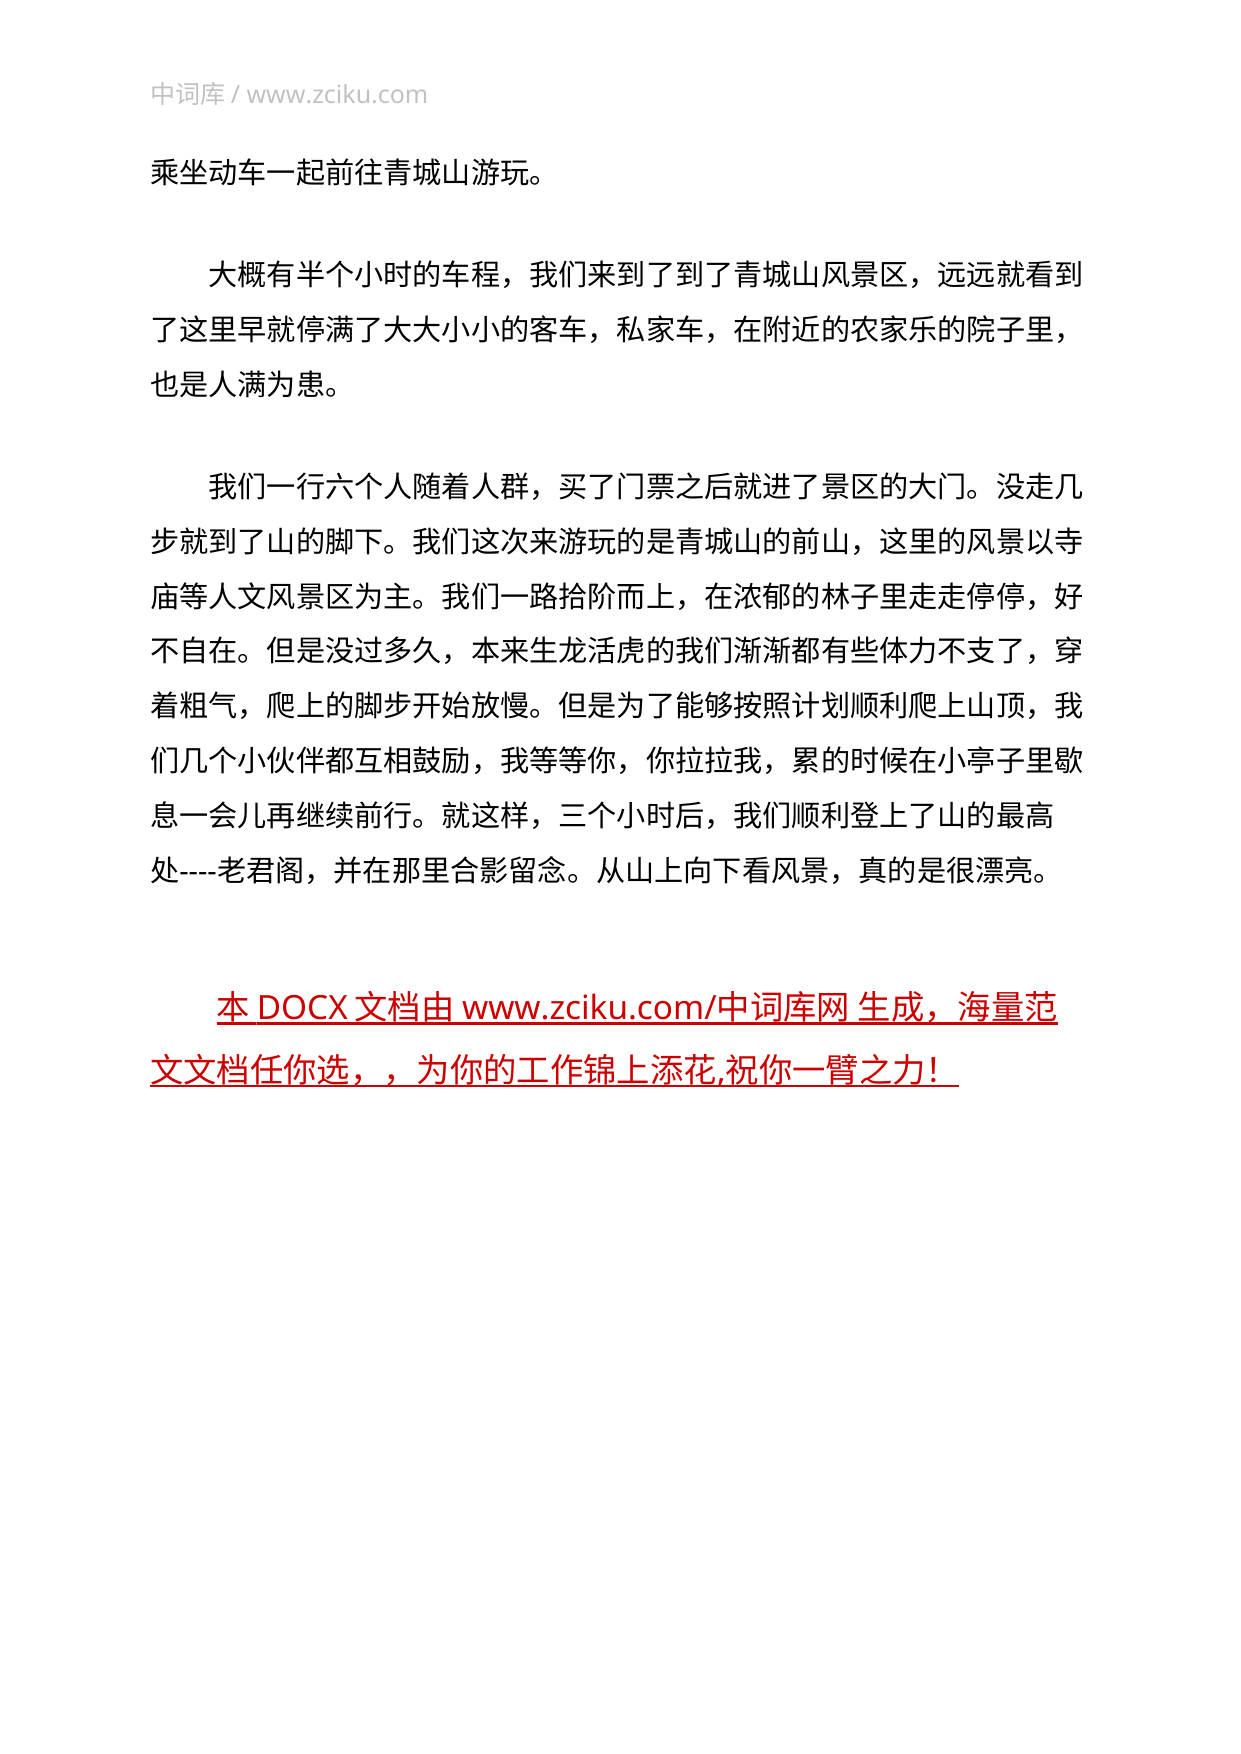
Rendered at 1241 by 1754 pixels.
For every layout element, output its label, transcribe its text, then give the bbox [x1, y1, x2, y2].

text 我们一行六个人随着人群，买了门票之后就进了景区的大门。没走几步就到了山的脚下。我们这次来游玩的是青城山的前山，这里的风景以寺庙等人文风景区为主。我们一路拾阶而上，在浓郁的林子里走走停停，好不自在。但是没过多久，本来生龙活虎的我们渐渐都有些体力不支了，穿着粗气，爬上的脚步开始放慢。但是为了能够按照计划顺利爬上山顶，我们几个小伙伴都互相鼓励，我等等你，你拉拉我，累的时候在小亭子里歇息一会儿再继续前行。就这样，三个小时后，我们顺利登上了山的最高处----老君阁，并在那里合影留念。从山上向下看风景，真的是很漂亮。 [150, 463, 1090, 890]
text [150, 150, 1090, 192]
text 本DOCX文档由 www.zciku.com/中词库网 生成，海量范文文档任你选，，为你的工作锦上添花,祝你一臂之力！ [150, 981, 1090, 1092]
text 大概有半个小时的车程，我们来到了到了青城山风景区，远远就看到了这里早就停满了大大小小的客车，私家车，在附近的农家乐的院子里，也是人满为患。 [150, 252, 1090, 404]
